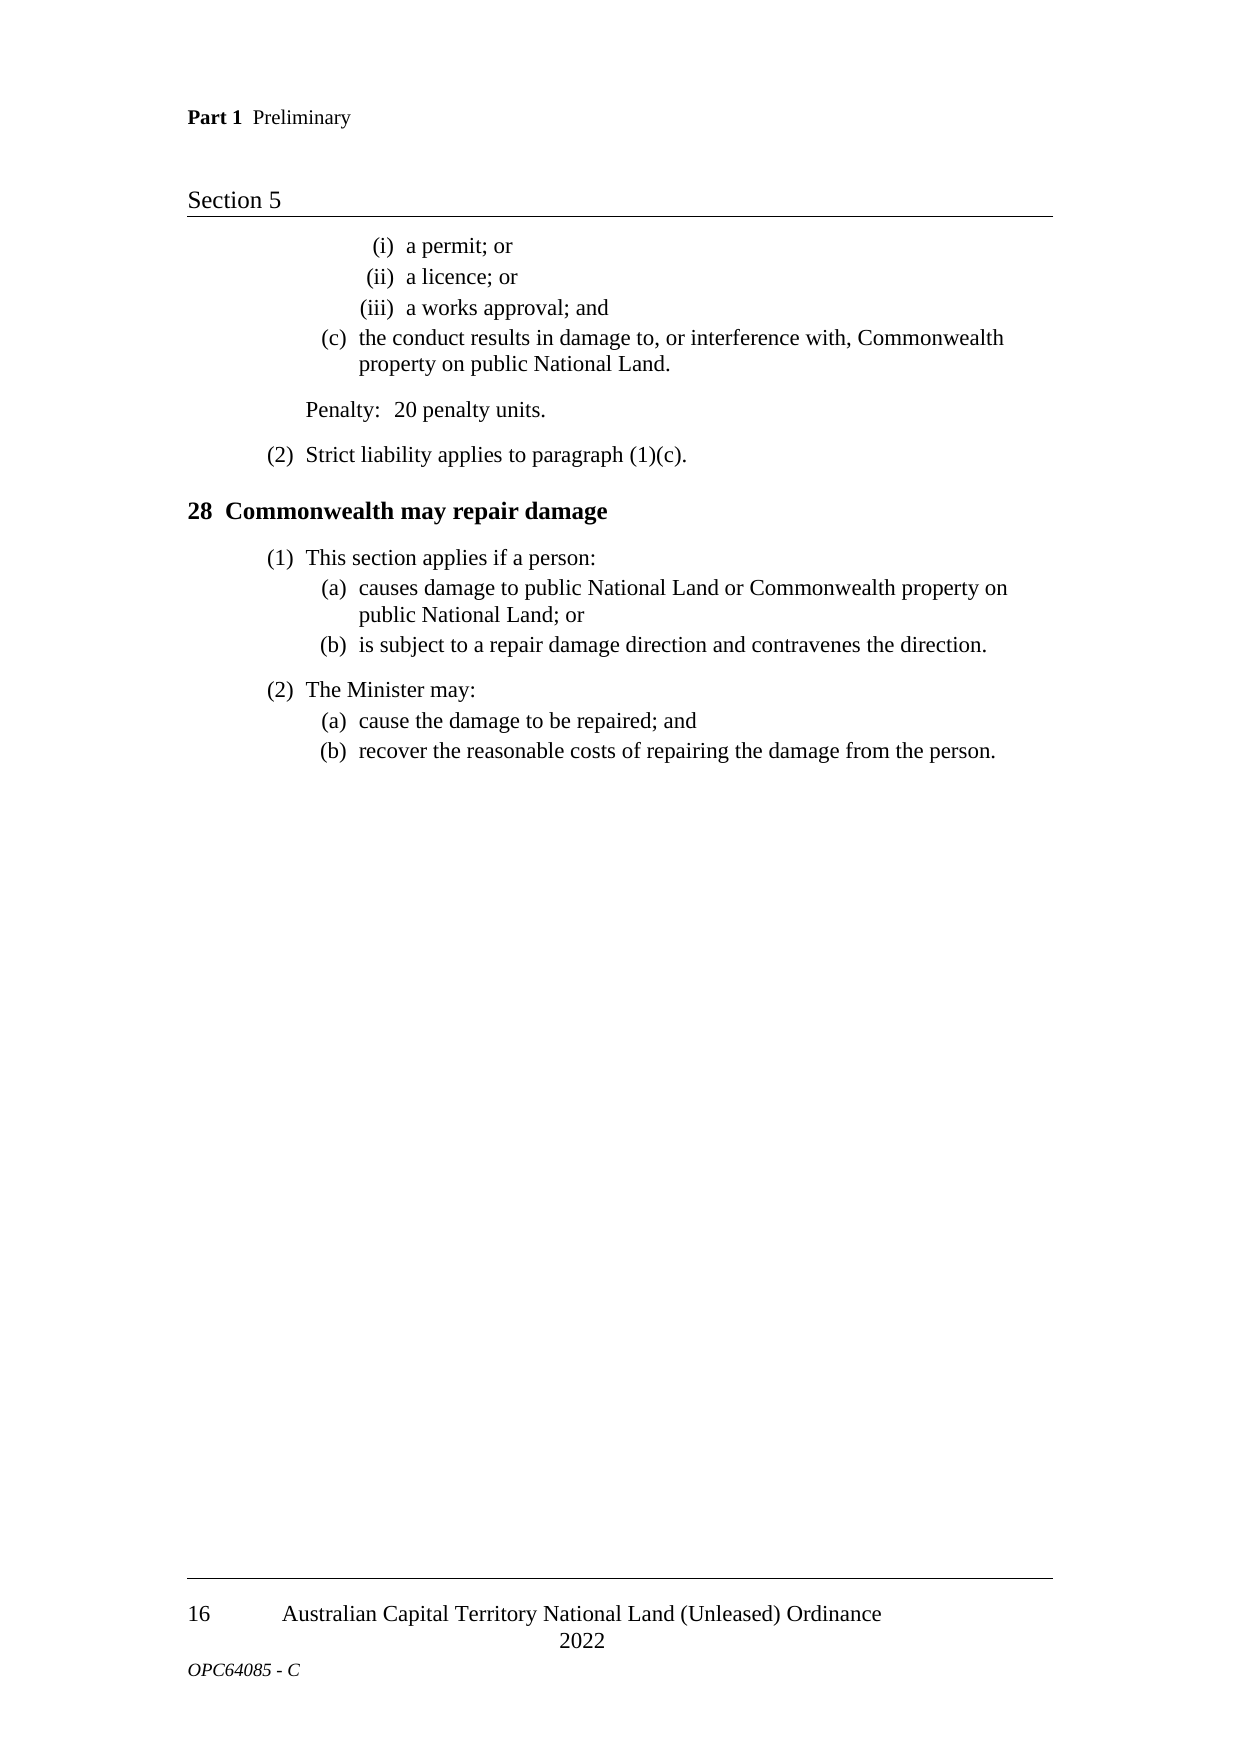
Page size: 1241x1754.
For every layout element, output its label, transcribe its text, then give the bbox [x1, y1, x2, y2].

text (i) a permit; or [187, 233, 1053, 259]
text (b) is subject to a repair damage direction and contravenes the direction. [187, 631, 1053, 657]
text (2) Strict liability applies to paragraph (1)(c). [187, 441, 1053, 467]
text (ii) a licence; or [187, 263, 1053, 289]
text 28 Commonwealth may repair damage [187, 496, 1053, 525]
text (a) causes damage to public National Land or Commonwealth property on public National Land; or [187, 574, 1053, 627]
text (1) This section applies if a person: [187, 544, 1053, 570]
text (b) recover the reasonable costs of repairing the damage from the person. [187, 737, 1053, 764]
text (iii) a works approval; and [187, 294, 1053, 320]
text Penalty: 20 penalty units. [305, 396, 1053, 422]
text (c) the conduct results in damage to, or interference with, Commonwealth property on public National Land. [187, 324, 1053, 377]
text (a) cause the damage to be repaired; and [187, 707, 1053, 733]
text (2) The Minister may: [187, 676, 1053, 703]
